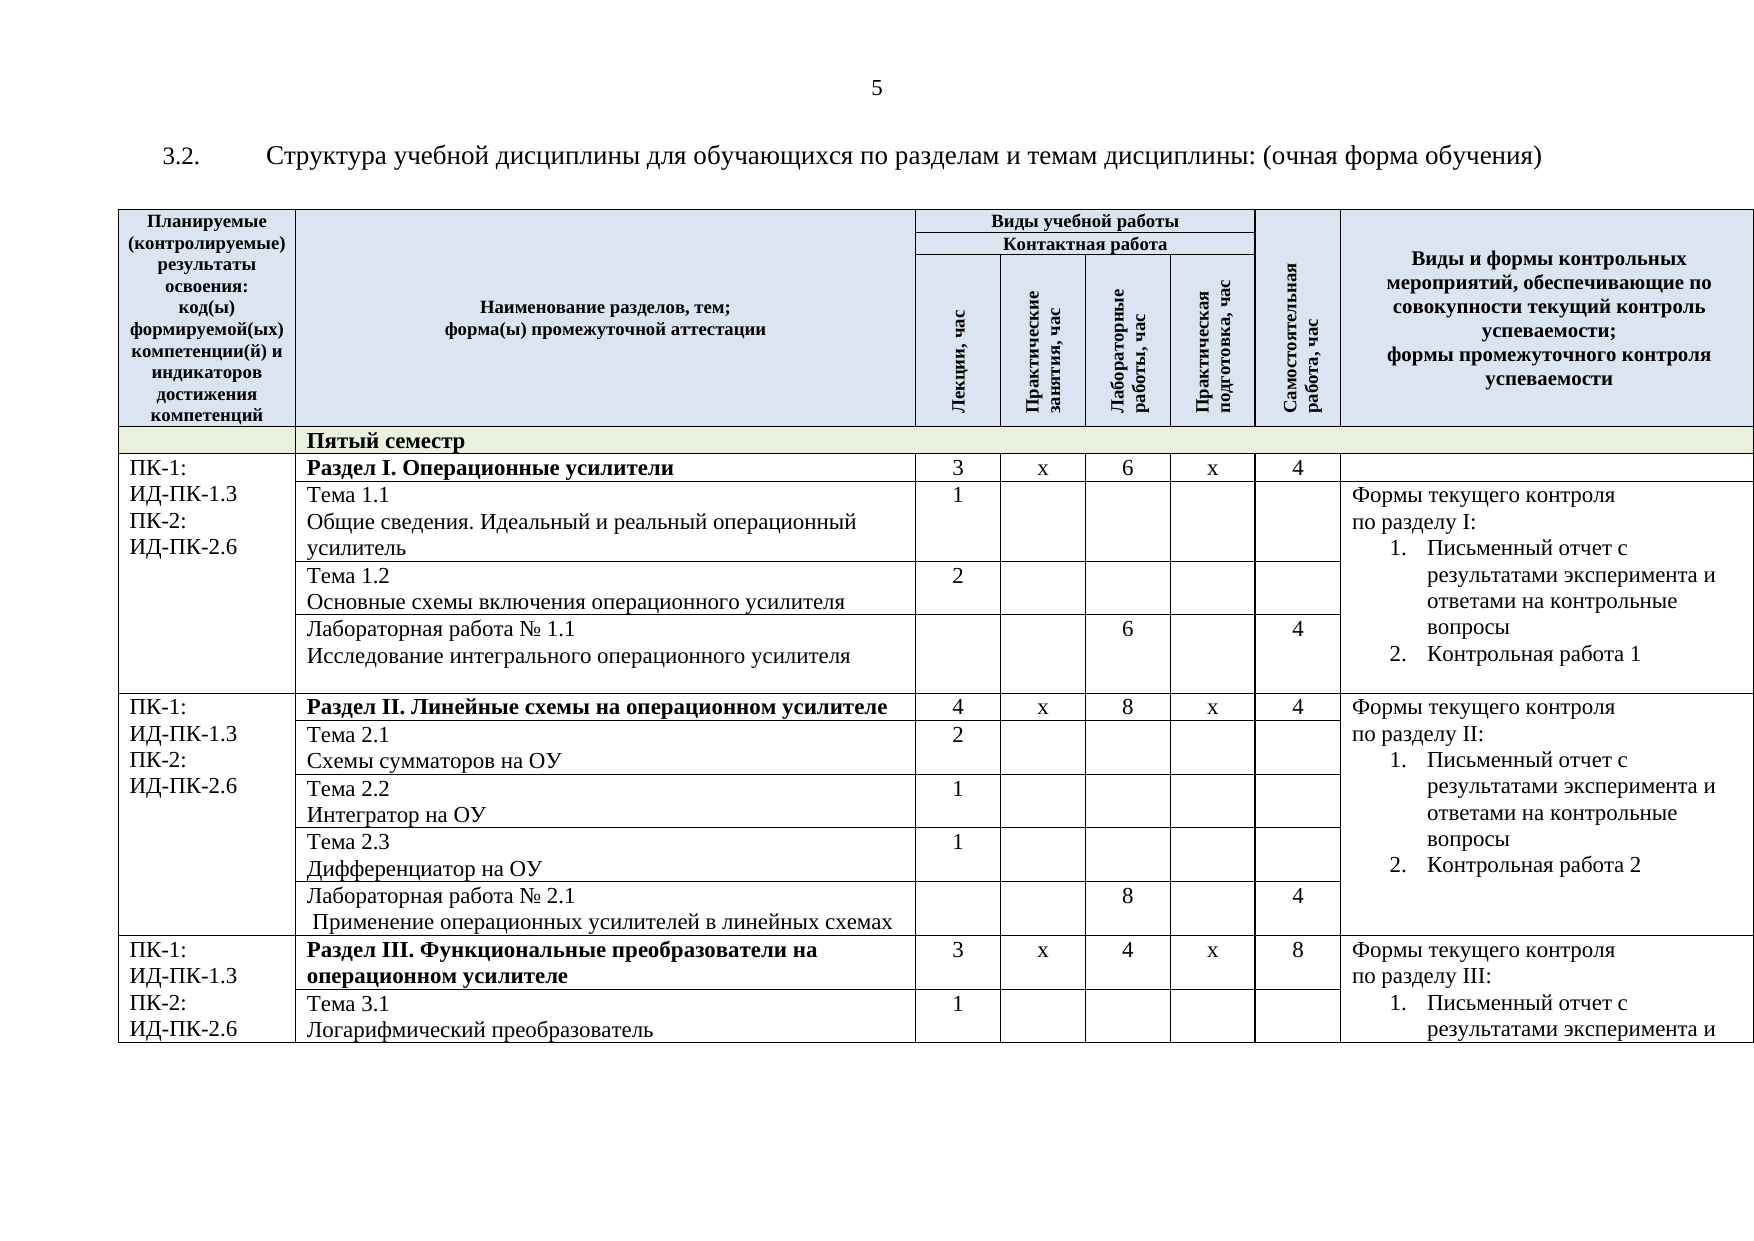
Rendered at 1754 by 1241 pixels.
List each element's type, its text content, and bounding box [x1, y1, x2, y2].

table_cell Пятый семестр [296, 427, 1753, 453]
table_cell [1001, 882, 1085, 935]
table_cell Тема 1.2 Основные схемы включения операционного усилителя [296, 562, 915, 614]
table_cell [119, 427, 295, 453]
table_cell [1256, 482, 1340, 561]
table_cell х [1171, 936, 1254, 988]
table_cell [1001, 615, 1085, 692]
table_cell 6 [1086, 454, 1170, 481]
table_cell [1086, 721, 1170, 773]
table_cell х [1001, 936, 1085, 988]
table_cell 1 [916, 482, 1000, 561]
table_cell [1171, 990, 1254, 1042]
table_cell 4 [1256, 694, 1340, 720]
table_cell 8 [1086, 694, 1170, 720]
table_cell [1086, 828, 1170, 881]
table_cell [1086, 990, 1170, 1042]
table_cell ПК-1: ИД-ПК-1.3 ПК-2: ИД-ПК-2.6 [119, 936, 295, 1042]
table_cell Формы текущего контроля по разделу I: Письменный отчет с результатами эксперимента и ответами на контрольные вопросы Контрольная работа 1 [1341, 482, 1753, 692]
table_cell [1001, 721, 1085, 773]
table_cell 1 [916, 775, 1000, 827]
table_header Виды и формы контрольных мероприятий, обеспечивающие по совокупности текущий контроль успеваемости; формы промежуточного контроля успеваемости [1341, 210, 1753, 426]
table_cell 4 [916, 694, 1000, 720]
table_cell 2 [916, 562, 1000, 614]
table_cell [1171, 482, 1254, 561]
table_cell ПК-1: ИД-ПК-1.3 ПК-2: ИД-ПК-2.6 [119, 454, 295, 692]
table_cell [1001, 990, 1085, 1042]
table_cell Раздел II. Линейные схемы на операционном усилителе [296, 694, 915, 720]
table_cell 1 [916, 828, 1000, 881]
subtitle Структура учебной дисциплины для обучающихся по разделам и темам дисциплины: (очная форма обучения) [162, 139, 1636, 170]
table_header Планируемые (контролируемые) результаты освоения: код(ы) формируемой(ых) компетенции(й) и индикаторов достижения компетенций [119, 210, 295, 426]
table_cell 4 [1256, 615, 1340, 692]
table_cell [1171, 721, 1254, 773]
table_cell [1256, 562, 1340, 614]
table_cell х [1001, 454, 1085, 481]
table_cell Раздел I. Операционные усилители [296, 454, 915, 481]
table_cell [1001, 562, 1085, 614]
table_cell 3 [916, 936, 1000, 988]
table_cell [1256, 828, 1340, 881]
table_cell Лабораторная работа № 1.1 Исследование интегрального операционного усилителя [296, 615, 915, 692]
table_cell ПК-1: ИД-ПК-1.3 ПК-2: ИД-ПК-2.6 [119, 694, 295, 935]
table_cell Тема 2.2 Интегратор на ОУ [296, 775, 915, 827]
table_cell [916, 615, 1000, 692]
table_cell 4 [1256, 454, 1340, 481]
table_cell Тема 1.1 Общие сведения. Идеальный и реальный операционный усилитель [296, 482, 915, 561]
table_cell 3 [916, 454, 1000, 481]
table_cell 2 [916, 721, 1000, 773]
table_cell [1256, 990, 1340, 1042]
table_cell 4 [1086, 936, 1170, 988]
table_cell Практическая подготовка, час [1171, 255, 1254, 426]
table_cell [1256, 775, 1340, 827]
table_cell Тема 3.1 Логарифмический преобразователь [296, 990, 915, 1042]
table_cell Лекции, час [916, 255, 1000, 426]
table_cell Контактная работа [916, 233, 1254, 254]
table_header Самостоятельная работа, час [1256, 210, 1340, 426]
table_cell [1086, 562, 1170, 614]
table_cell [1171, 828, 1254, 881]
table_cell х [1171, 454, 1254, 481]
table_cell [1086, 482, 1170, 561]
table_cell 6 [1086, 615, 1170, 692]
table_cell [916, 882, 1000, 935]
table_cell Лабораторные работы, час [1086, 255, 1170, 426]
table_header Виды учебной работы [916, 210, 1254, 232]
table_cell Формы текущего контроля по разделу II: Письменный отчет с результатами эксперимента и ответами на контрольные вопросы Контрольная работа 2 [1341, 694, 1753, 935]
table_cell Тема 2.1 Схемы сумматоров на ОУ [296, 721, 915, 773]
table_cell Тема 2.3 Дифференциатор на ОУ [296, 828, 915, 881]
table_cell Формы текущего контроля по разделу III: Письменный отчет с результатами эксперимента и ответами на контрольные вопросы [1341, 936, 1753, 1042]
table_header Наименование разделов, тем; форма(ы) промежуточной аттестации [296, 210, 915, 426]
table_cell [1001, 482, 1085, 561]
table_cell 4 [1256, 882, 1340, 935]
table_cell [1086, 775, 1170, 827]
table_cell 8 [1256, 936, 1340, 988]
table_cell [1001, 828, 1085, 881]
table_cell х [1001, 694, 1085, 720]
table_cell [1001, 775, 1085, 827]
table_cell [1341, 454, 1753, 481]
table_cell Раздел III. Функциональные преобразователи на операционном усилителе [296, 936, 915, 988]
table_cell Практические занятия, час [1001, 255, 1085, 426]
table_cell х [1171, 694, 1254, 720]
table_cell [1171, 562, 1254, 614]
table_cell 1 [916, 990, 1000, 1042]
table_cell Лабораторная работа № 2.1 Применение операционных усилителей в линейных схемах [296, 882, 915, 935]
table_cell [1256, 721, 1340, 773]
table_cell [1171, 882, 1254, 935]
table_cell 8 [1086, 882, 1170, 935]
table_cell [1171, 615, 1254, 692]
table_cell [1171, 775, 1254, 827]
